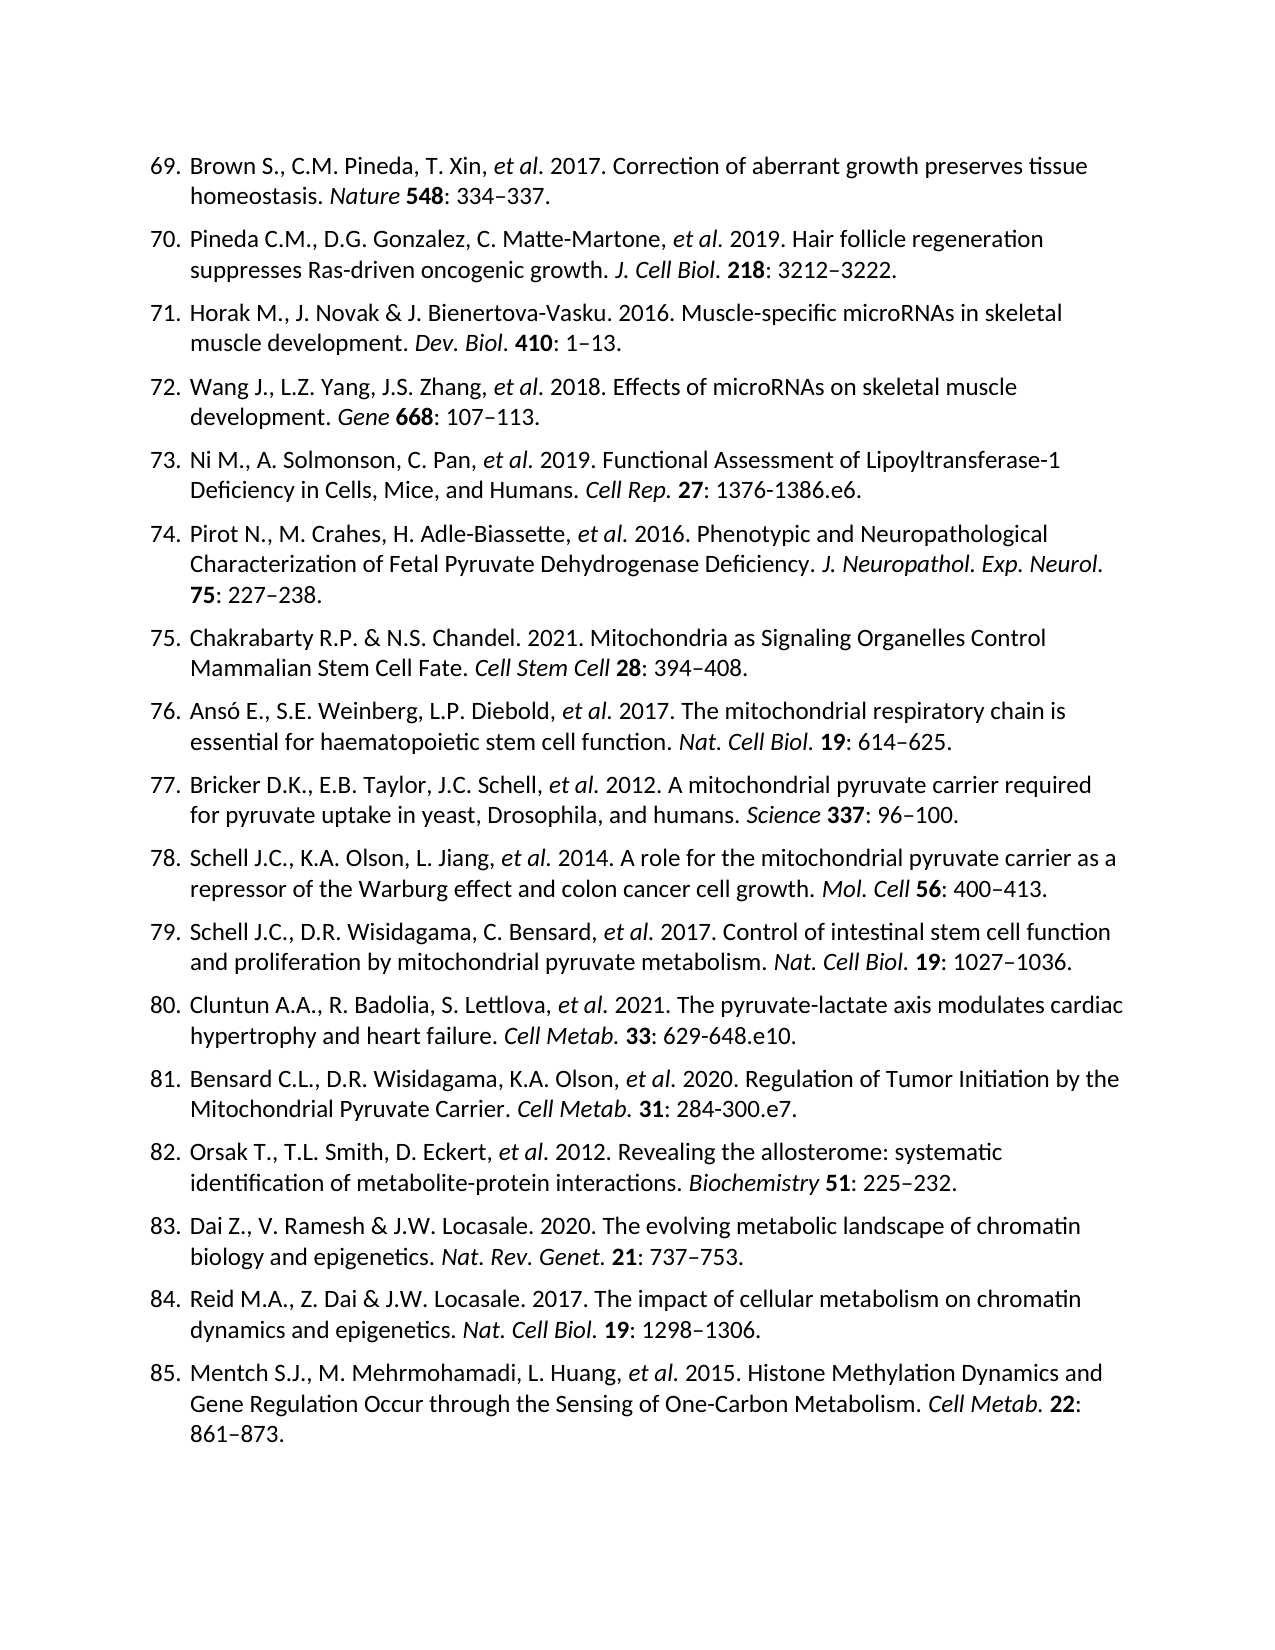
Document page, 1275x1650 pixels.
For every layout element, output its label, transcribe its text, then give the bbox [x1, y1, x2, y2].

text 69. Brown S., C.M. Pineda, T. Xin, et al. 2017. Correction of aberrant growth preserves tissue homeostasis. Nature 548: 334–337. [150, 150, 1125, 211]
text 82. Orsak T., T.L. Smith, D. Eckert, et al. 2012. Revealing the allosterome: systematic identification of metabolite-protein interactions. Biochemistry 51: 225–232. [150, 1137, 1125, 1198]
text 77. Bricker D.K., E.B. Taylor, J.C. Schell, et al. 2012. A mitochondrial pyruvate carrier required for pyruvate uptake in yeast, Drosophila, and humans. Science 337: 96–100. [150, 769, 1125, 830]
text 71. Horak M., J. Novak & J. Bienertova-Vasku. 2016. Muscle-specific microRNAs in skeletal muscle development. Dev. Biol. 410: 1–13. [150, 297, 1125, 358]
text 80. Cluntun A.A., R. Badolia, S. Lettlova, et al. 2021. The pyruvate-lactate axis modulates cardiac hypertrophy and heart failure. Cell Metab. 33: 629-648.e10. [150, 989, 1125, 1051]
text 75. Chakrabarty R.P. & N.S. Chandel. 2021. Mitochondria as Signaling Organelles Control Mammalian Stem Cell Fate. Cell Stem Cell 28: 394–408. [150, 622, 1125, 683]
text 79. Schell J.C., D.R. Wisidagama, C. Bensard, et al. 2017. Control of intestinal stem cell function and proliferation by mitochondrial pyruvate metabolism. Nat. Cell Biol. 19: 1027–1036. [150, 916, 1125, 977]
text 78. Schell J.C., K.A. Olson, L. Jiang, et al. 2014. A role for the mitochondrial pyruvate carrier as a repressor of the Warburg effect and colon cancer cell growth. Mol. Cell 56: 400–413. [150, 842, 1125, 903]
text 84. Reid M.A., Z. Dai & J.W. Locasale. 2017. The impact of cellular metabolism on chromatin dynamics and epigenetics. Nat. Cell Biol. 19: 1298–1306. [150, 1284, 1125, 1345]
text 74. Pirot N., M. Crahes, H. Adle-Biassette, et al. 2016. Phenotypic and Neuropathological Characterization of Fetal Pyruvate Dehydrogenase Deficiency. J. Neuropathol. Exp. Neurol. 75: 227–238. [150, 518, 1125, 609]
text 83. Dai Z., V. Ramesh & J.W. Locasale. 2020. The evolving metabolic landscape of chromatin biology and epigenetics. Nat. Rev. Genet. 21: 737–753. [150, 1210, 1125, 1271]
text 85. Mentch S.J., M. Mehrmohamadi, L. Huang, et al. 2015. Histone Methylation Dynamics and Gene Regulation Occur through the Sensing of One-Carbon Metabolism. Cell Metab. 22: 861–873. [150, 1357, 1125, 1449]
text 70. Pineda C.M., D.G. Gonzalez, C. Matte-Martone, et al. 2019. Hair follicle regeneration suppresses Ras-driven oncogenic growth. J. Cell Biol. 218: 3212–3222. [150, 223, 1125, 284]
text 81. Bensard C.L., D.R. Wisidagama, K.A. Olson, et al. 2020. Regulation of Tumor Initiation by the Mitochondrial Pyruvate Carrier. Cell Metab. 31: 284-300.e7. [150, 1063, 1125, 1124]
text 76. Ansó E., S.E. Weinberg, L.P. Diebold, et al. 2017. The mitochondrial respiratory chain is essential for haematopoietic stem cell function. Nat. Cell Biol. 19: 614–625. [150, 695, 1125, 756]
text 73. Ni M., A. Solmonson, C. Pan, et al. 2019. Functional Assessment of Lipoyltransferase-1 Deficiency in Cells, Mice, and Humans. Cell Rep. 27: 1376-1386.e6. [150, 444, 1125, 505]
text 72. Wang J., L.Z. Yang, J.S. Zhang, et al. 2018. Effects of microRNAs on skeletal muscle development. Gene 668: 107–113. [150, 371, 1125, 432]
